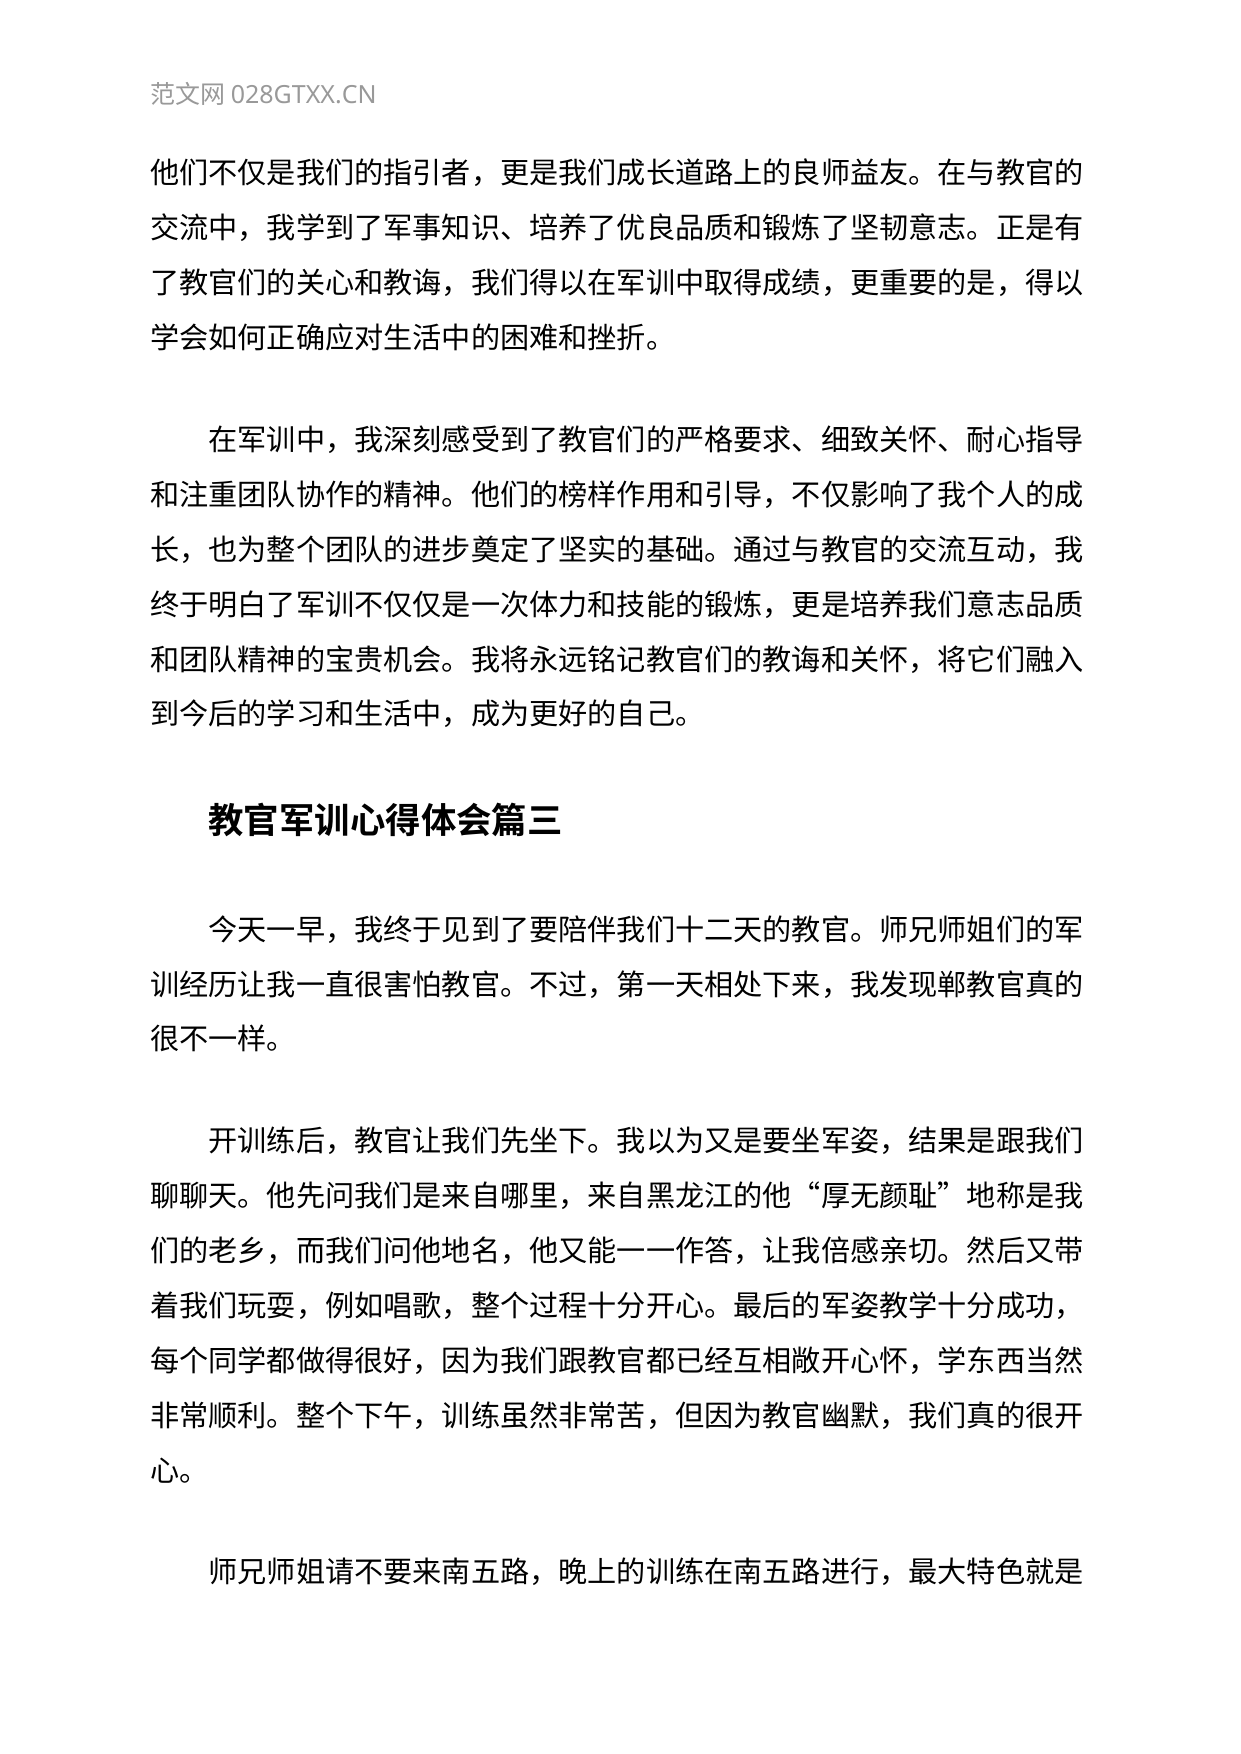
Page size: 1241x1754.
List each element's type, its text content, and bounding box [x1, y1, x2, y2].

text 今天一早，我终于见到了要陪伴我们十二天的教官。师兄师姐们的军训经历让我一直很害怕教官。不过，第一天相处下来，我发现郸教官真的很不一样。 [150, 906, 1090, 1058]
text 开训练后，教官让我们先坐下。我以为又是要坐军姿，结果是跟我们聊聊天。他先问我们是来自哪里，来自黑龙江的他“厚无颜耻”地称是我们的老乡，而我们问他地名，他又能一一作答，让我倍感亲切。然后又带着我们玩耍，例如唱歌，整个过程十分开心。最后的军姿教学十分成功，每个同学都做得很好，因为我们跟教官都已经互相敞开心怀，学东西当然非常顺利。整个下午，训练虽然非常苦，但因为教官幽默，我们真的很开心。 [150, 1118, 1090, 1489]
text 教官军训心得体会篇三 [150, 793, 1090, 844]
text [150, 1549, 1090, 1591]
text 在军训中，我深刻感受到了教官们的严格要求、细致关怀、耐心指导和注重团队协作的精神。他们的榜样作用和引导，不仅影响了我个人的成长，也为整个团队的进步奠定了坚实的基础。通过与教官的交流互动，我终于明白了军训不仅仅是一次体力和技能的锻炼，更是培养我们意志品质和团队精神的宝贵机会。我将永远铭记教官们的教诲和关怀，将它们融入到今后的学习和生活中，成为更好的自己。 [150, 416, 1090, 733]
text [150, 150, 1090, 357]
